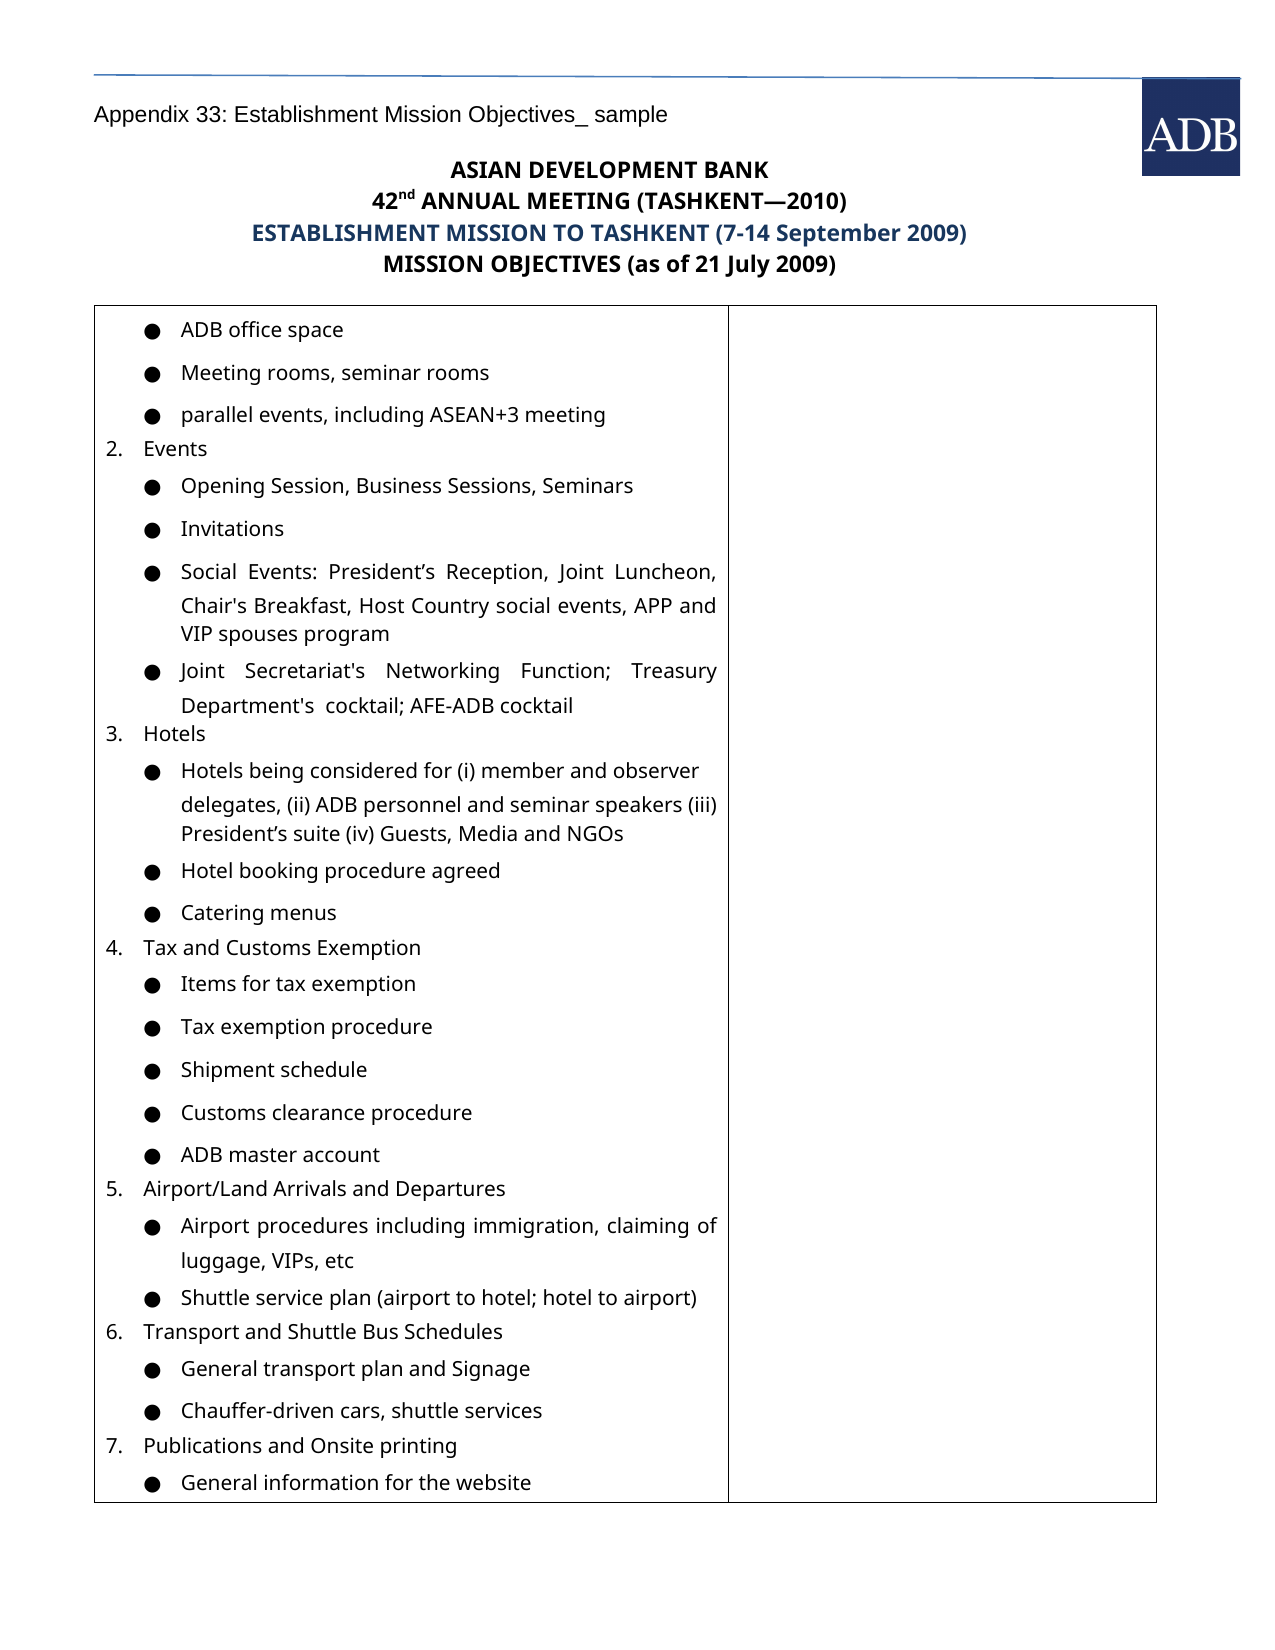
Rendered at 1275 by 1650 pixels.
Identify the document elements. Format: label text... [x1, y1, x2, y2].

table_cell [729, 306, 1156, 1502]
picture [1142, 80, 1241, 176]
